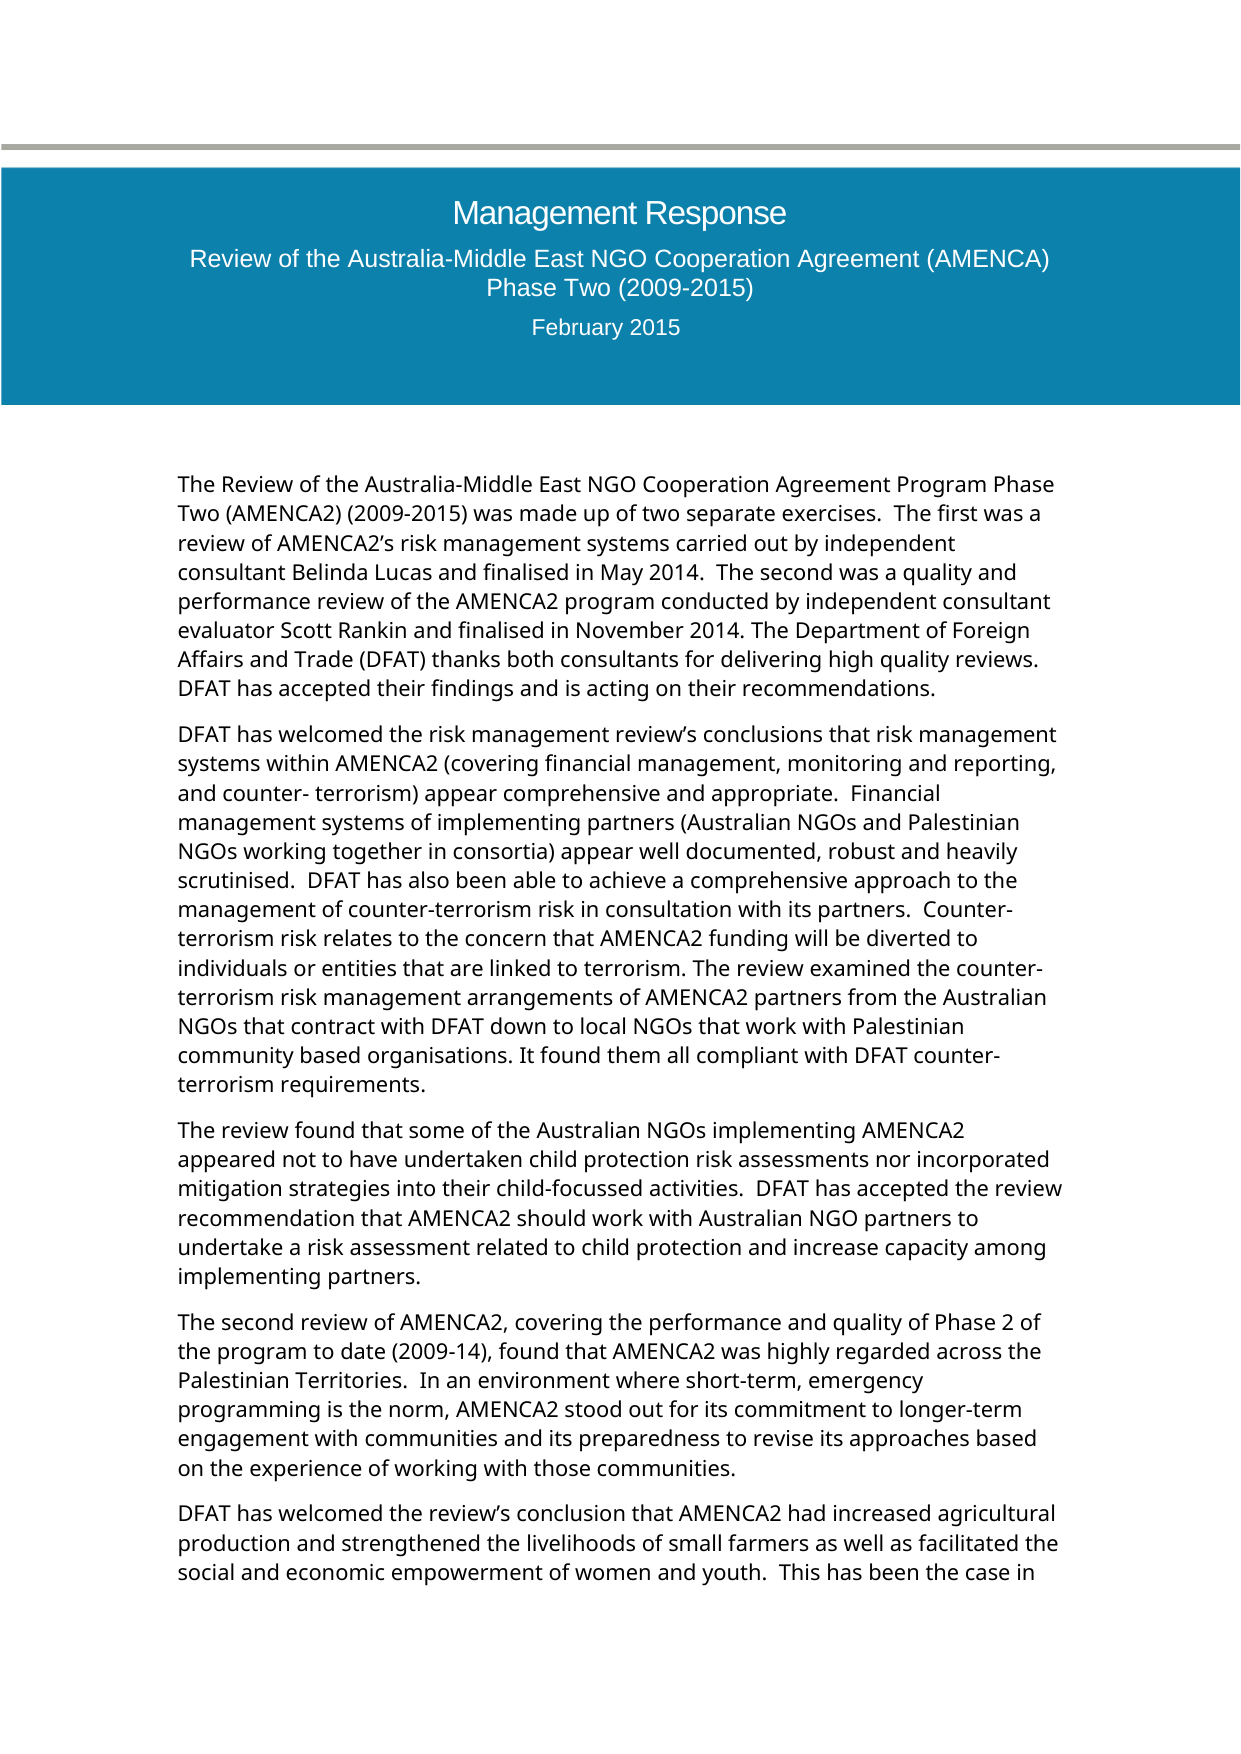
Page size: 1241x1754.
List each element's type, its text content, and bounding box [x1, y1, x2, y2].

subtitle Management Response [177, 175, 1063, 231]
text The second review of AMENCA2, covering the performance and quality of Phase 2 of the program to date (2009-14), found that AMENCA2 was highly regarded across the Palestinian Territories. In an environment where short-term, emergency programming is the norm, AMENCA2 stood out for its commitment to longer-term engagement with communities and its preparedness to revise its approaches based on the experience of working with those communities. [177, 1307, 1063, 1482]
picture [1, 144, 1241, 168]
text The review found that some of the Australian NGOs implementing AMENCA2 appeared not to have undertaken child protection risk assessments nor incorporated mitigation strategies into their child-focussed activities. DFAT has accepted the review recommendation that AMENCA2 should work with Australian NGO partners to undertake a risk assessment related to child protection and increase capacity among implementing partners. [177, 1115, 1063, 1290]
text Review of the Australia-Middle East NGO Cooperation Agreement (AMENCA) Phase Two (2009-2015) [177, 244, 1063, 301]
text The Review of the Australia-Middle East NGO Cooperation Agreement Program Phase Two (AMENCA2) (2009-2015) was made up of two separate exercises. The first was a review of AMENCA2’s risk management systems carried out by independent consultant Belinda Lucas and finalised in May 2014. The second was a quality and performance review of the AMENCA2 program conducted by independent consultant evaluator Scott Rankin and finalised in November 2014. The Department of Foreign Affairs and Trade (DFAT) thanks both consultants for delivering high quality reviews. DFAT has accepted their findings and is acting on their recommendations. [177, 469, 1063, 703]
text February 2015 [177, 314, 1063, 340]
text DFAT has welcomed the risk management review’s conclusions that risk management systems within AMENCA2 (covering financial management, monitoring and reporting, and counter- terrorism) appear comprehensive and appropriate. Financial management systems of implementing partners (Australian NGOs and Palestinian NGOs working together in consortia) appear well documented, robust and heavily scrutinised. DFAT has also been able to achieve a comprehensive approach to the management of counter-terrorism risk in consultation with its partners. Counter-terrorism risk relates to the concern that AMENCA2 funding will be diverted to individuals or entities that are linked to terrorism. The review examined the counter-terrorism risk management arrangements of AMENCA2 partners from the Australian NGOs that contract with DFAT down to local NGOs that work with Palestinian community based organisations. It found them all compliant with DFAT counter-terrorism requirements. [177, 719, 1063, 1098]
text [177, 1498, 1063, 1586]
